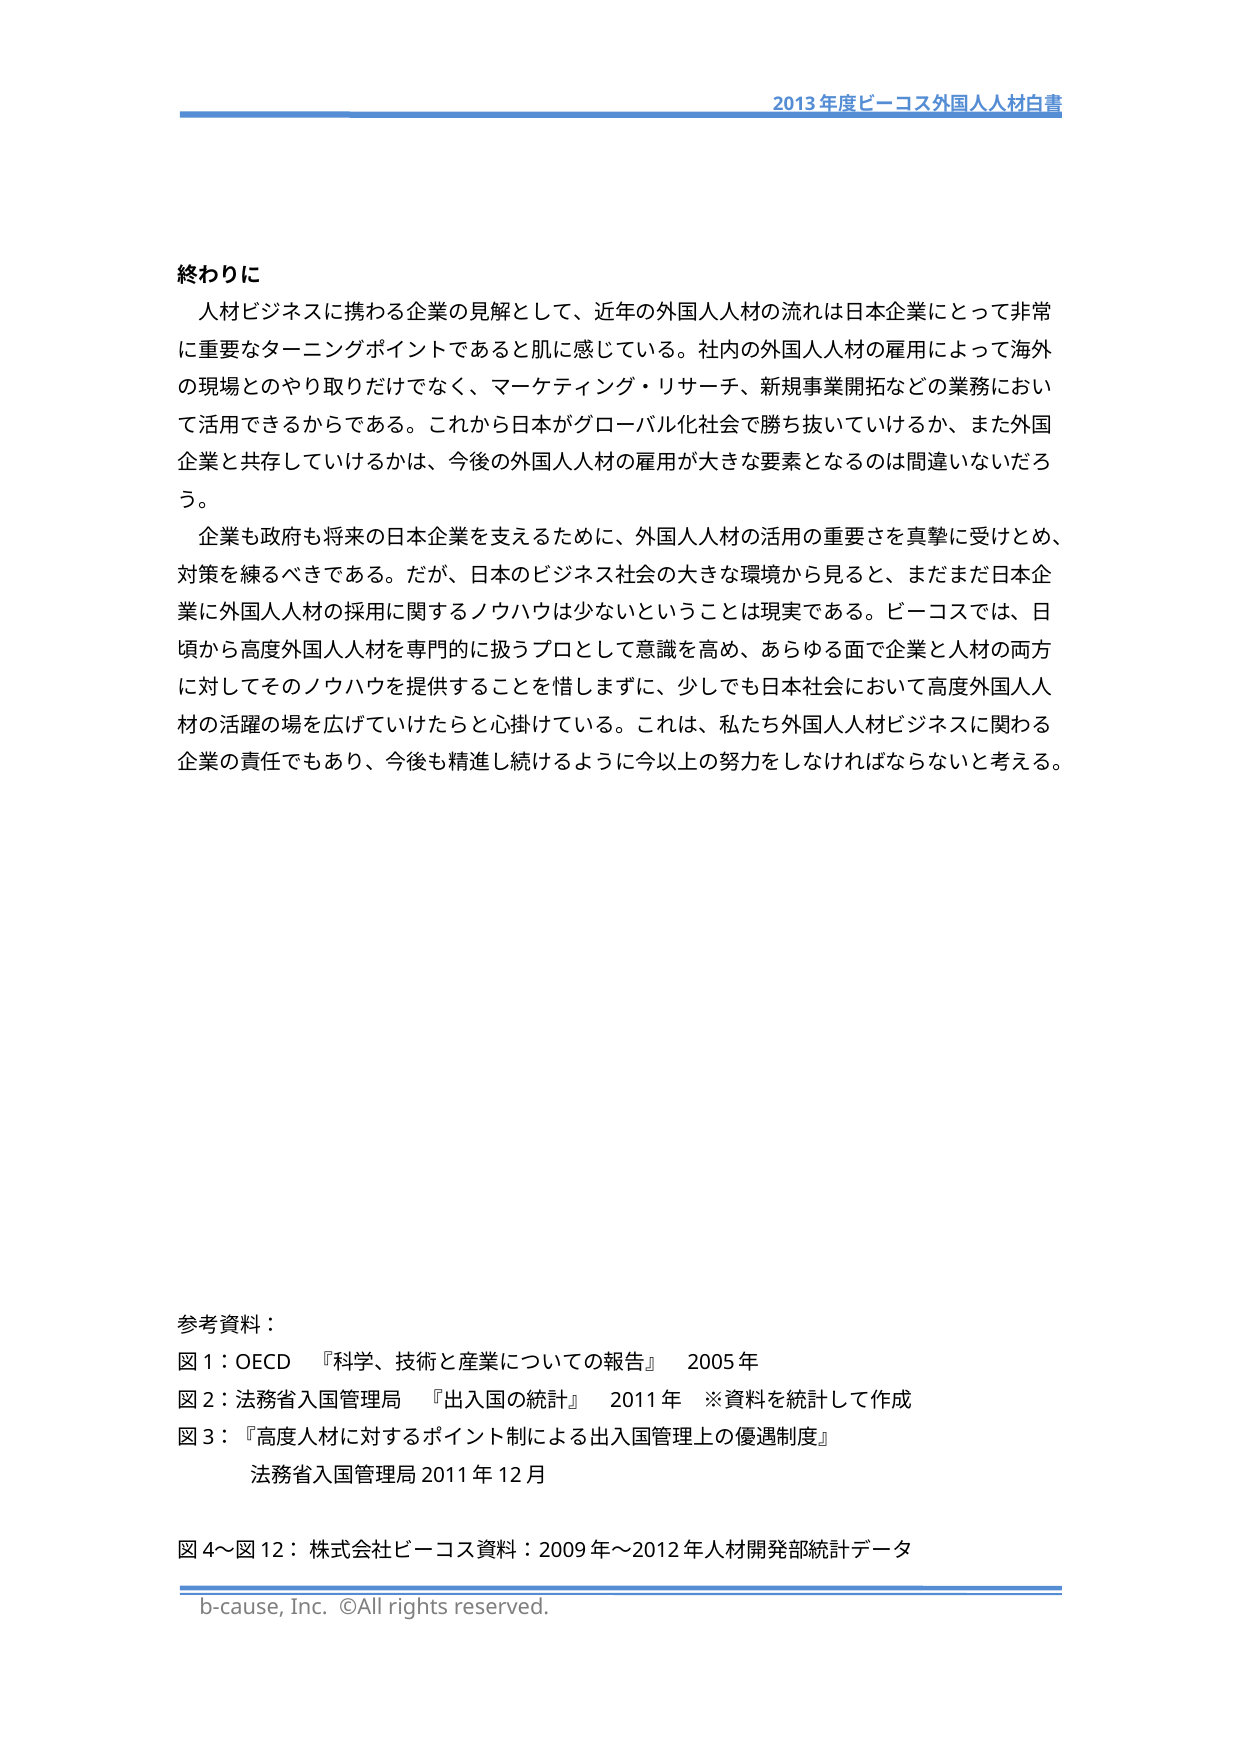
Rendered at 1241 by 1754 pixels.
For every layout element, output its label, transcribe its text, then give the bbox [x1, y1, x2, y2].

text 参考資料： [177, 1304, 1063, 1342]
text 図2：法務省入国管理局 『出入国の統計』 2011年 ※資料を統計して作成 [177, 1379, 1063, 1417]
text 人材ビジネスに携わる企業の見解として、近年の外国人人材の流れは日本企業にとって非常に重要なターニングポイントであると肌に感じている。社内の外国人人材の雇用によって海外の現場とのやり取りだけでなく、マーケティング・リサーチ、新規事業開拓などの業務において活用できるからである。これから日本がグローバル化社会で勝ち抜いていけるか、また外国企業と共存していけるかは、今後の外国人人材の雇用が大きな要素となるのは間違いないだろう。 [177, 292, 1063, 517]
text 図3：『高度人材に対するポイント制による出入国管理上の優遇制度』 [177, 1417, 963, 1454]
text 法務省入国管理局2011年12月 [177, 1454, 951, 1492]
text 図4～図12： 株式会社ビーコス資料：2009年～2012年人材開発部統計データ [177, 1529, 1063, 1567]
text 終わりに [177, 254, 1063, 292]
text 企業も政府も将来の日本企業を支えるために、外国人人材の活用の重要さを真摯に受けとめ、対策を練るべきである。だが、日本のビジネス社会の大きな環境から見ると、まだまだ日本企業に外国人人材の採用に関するノウハウは少ないということは現実である。ビーコスでは、日頃から高度外国人人材を専門的に扱うプロとして意識を高め、あらゆる面で企業と人材の両方に対してそのノウハウを提供することを惜しまずに、少しでも日本社会において高度外国人人材の活躍の場を広げていけたらと心掛けている。これは、私たち外国人人材ビジネスに関わる企業の責任でもあり、今後も精進し続けるように今以上の努力をしなければならないと考える。 [177, 517, 1063, 779]
text 図1：OECD 『科学、技術と産業についての報告』 2005年 [177, 1342, 1063, 1379]
